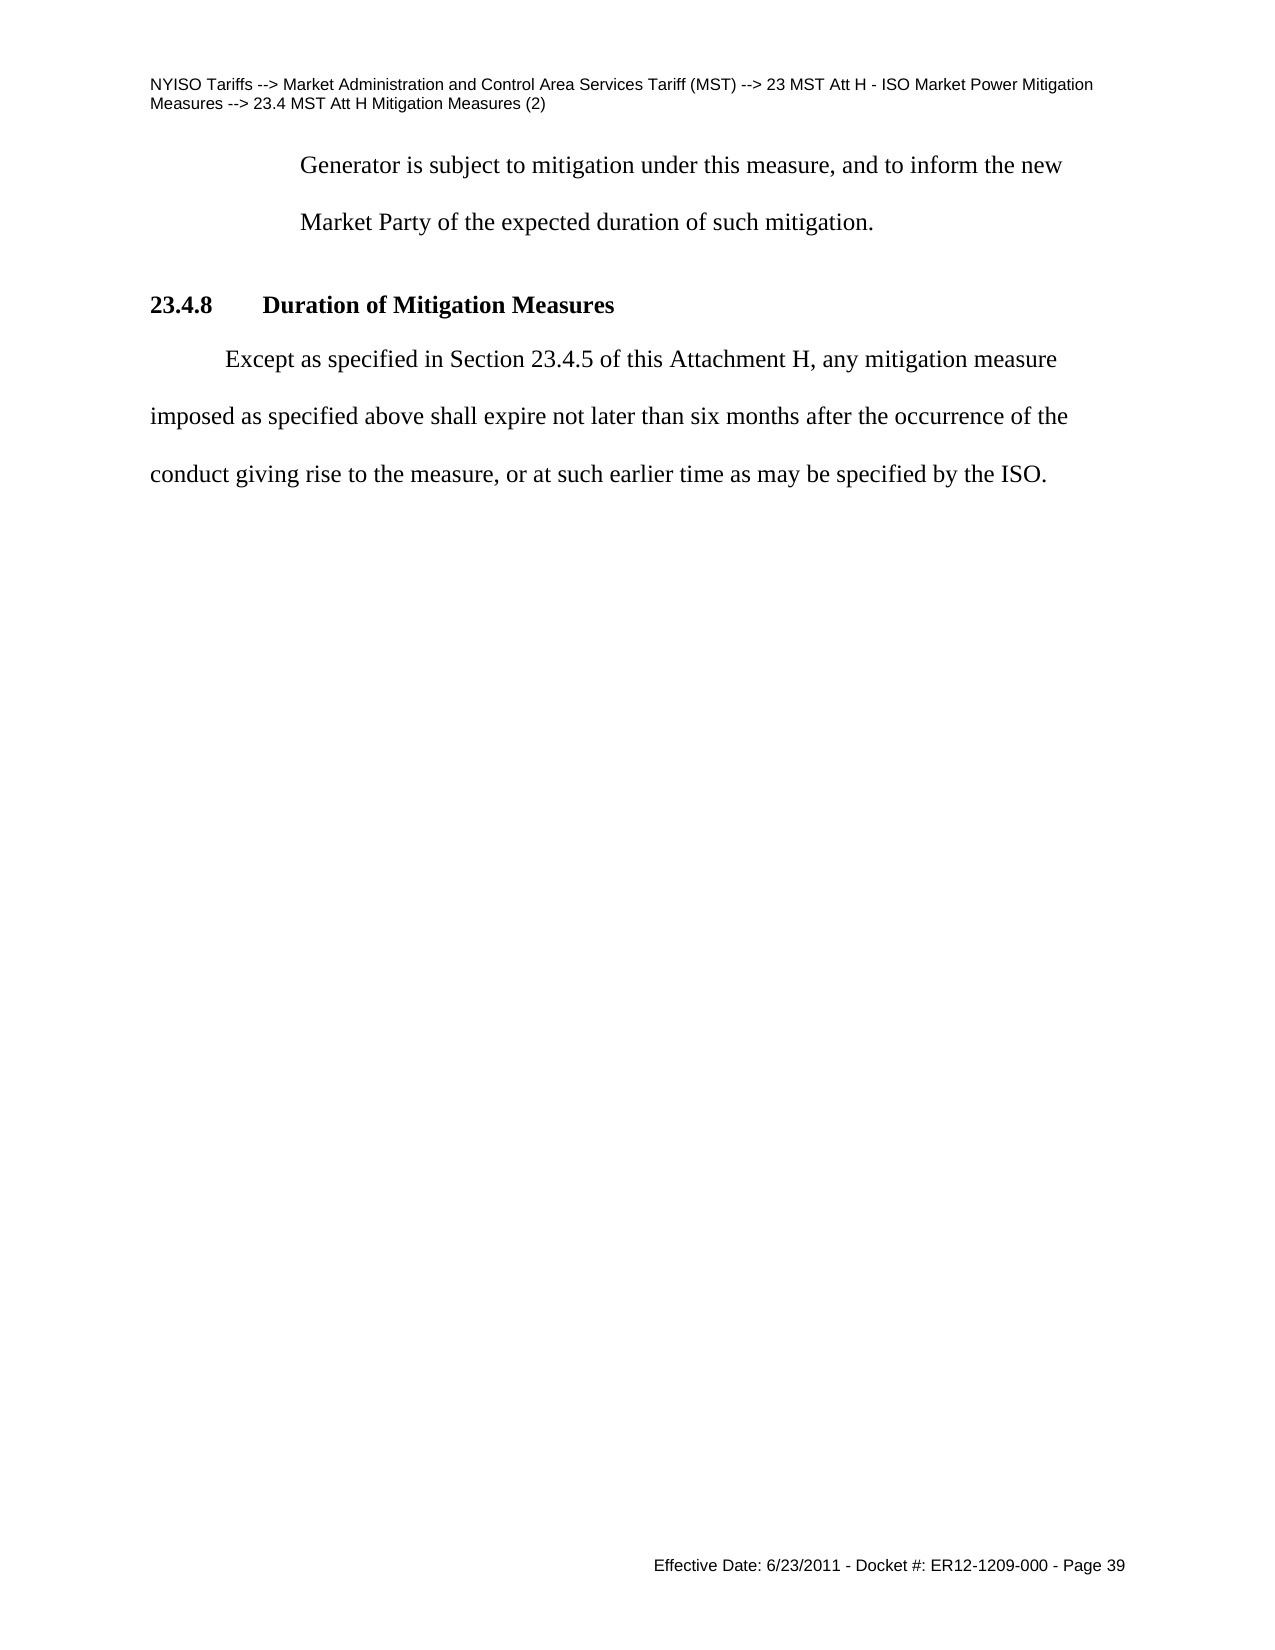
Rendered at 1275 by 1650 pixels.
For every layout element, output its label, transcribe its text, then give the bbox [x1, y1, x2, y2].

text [225, 150, 1125, 236]
subtitle 23.4.8 Duration of Mitigation Measures [150, 290, 1059, 319]
text Except as specified in Section 23.4.5 of this Attachment H, any mitigation measure imposed as specified above shall expire not later than six months after the occurrence of the conduct giving rise to the measure, or at such earlier time as may be specified by the ISO. [150, 344, 1125, 487]
